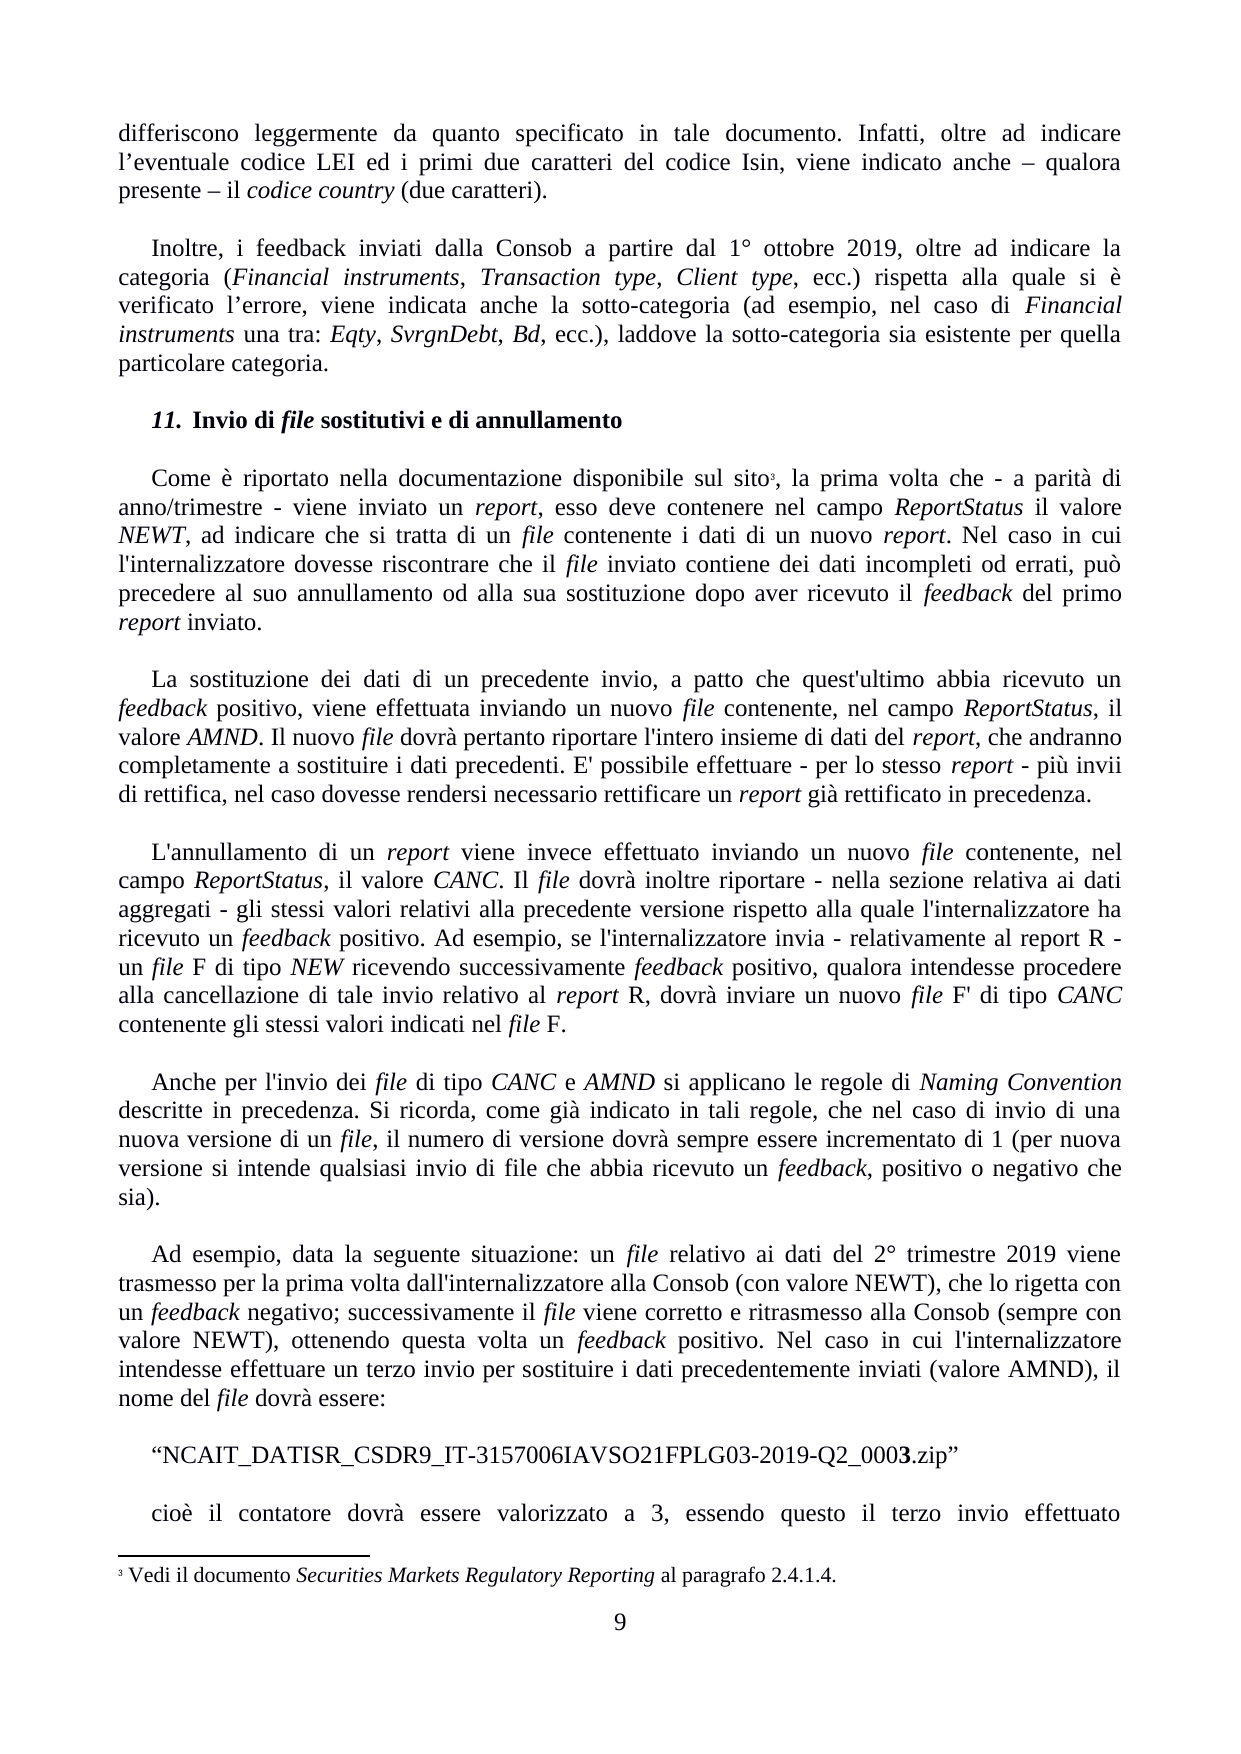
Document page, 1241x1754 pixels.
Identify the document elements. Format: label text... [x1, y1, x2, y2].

text Inoltre, i feedback inviati dalla Consob a partire dal 1° ottobre 2019, oltre ad indicare la categoria (Financial instruments, Transaction type, Client type, ecc.) rispetta alla quale si è verificato l’errore, viene indicata anche la sotto-categoria (ad esempio, nel caso di Financial instruments una tra: Eqty, SvrgnDebt, Bd, ecc.), laddove la sotto-categoria sia esistente per quella particolare categoria. [118, 233, 1122, 377]
text “NCAIT_DATISR_CSDR9_IT-3157006IAVSO21FPLG03-2019-Q2_0003.zip” [118, 1441, 1122, 1469]
list Invio di file sostitutivi e di annullamento [118, 406, 1122, 434]
text La sostituzione dei dati di un precedente invio, a patto che quest'ultimo abbia ricevuto un feedback positivo, viene effettuata inviando un nuovo file contenente, nel campo ReportStatus, il valore AMND. Il nuovo file dovrà pertanto riportare l'intero insieme di dati del report, che andranno completamente a sostituire i dati precedenti. E' possibile effettuare - per lo stesso report - più invii di rettifica, nel caso dovesse rendersi necessario rettificare un report già rettificato in precedenza. [118, 664, 1122, 808]
text Ad esempio, data la seguente situazione: un file relativo ai dati del 2° trimestre 2019 viene trasmesso per la prima volta dall'internalizzatore alla Consob (con valore NEWT), che lo rigetta con un feedback negativo; successivamente il file viene corretto e ritrasmesso alla Consob (sempre con valore NEWT), ottenendo questa volta un feedback positivo. Nel caso in cui l'internalizzatore intendesse effettuare un terzo invio per sostituire i dati precedentemente inviati (valore AMND), il nome del file dovrà essere: [118, 1239, 1122, 1412]
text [118, 1498, 1122, 1527]
text Come è riportato nella documentazione disponibile sul sito, la prima volta che - a parità di anno/trimestre - viene inviato un report, esso deve contenere nel campo ReportStatus il valore NEWT, ad indicare che si tratta di un file contenente i dati di un nuovo report. Nel caso in cui l'internalizzatore dovesse riscontrare che il file inviato contiene dei dati incompleti od errati, può precedere al suo annullamento od alla sua sostituzione dopo aver ricevuto il feedback del primo report inviato. [118, 463, 1122, 636]
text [118, 118, 1122, 204]
text Anche per l'invio dei file di tipo CANC e AMND si applicano le regole di Naming Convention descritte in precedenza. Si ricorda, come già indicato in tali regole, che nel caso di invio di una nuova versione di un file, il numero di versione dovrà sempre essere incrementato di 1 (per nuova versione si intende qualsiasi invio di file che abbia ricevuto un feedback, positivo o negativo che sia). [118, 1067, 1122, 1211]
text L'annullamento di un report viene invece effettuato inviando un nuovo file contenente, nel campo ReportStatus, il valore CANC. Il file dovrà inoltre riportare - nella sezione relativa ai dati aggregati - gli stessi valori relativi alla precedente versione rispetto alla quale l'internalizzatore ha ricevuto un feedback positivo. Ad esempio, se l'internalizzatore invia - relativamente al report R - un file F di tipo NEW ricevendo successivamente feedback positivo, qualora intendesse procedere alla cancellazione di tale invio relativo al report R, dovrà inviare un nuovo file F' di tipo CANC contenente gli stessi valori indicati nel file F. [118, 837, 1122, 1038]
